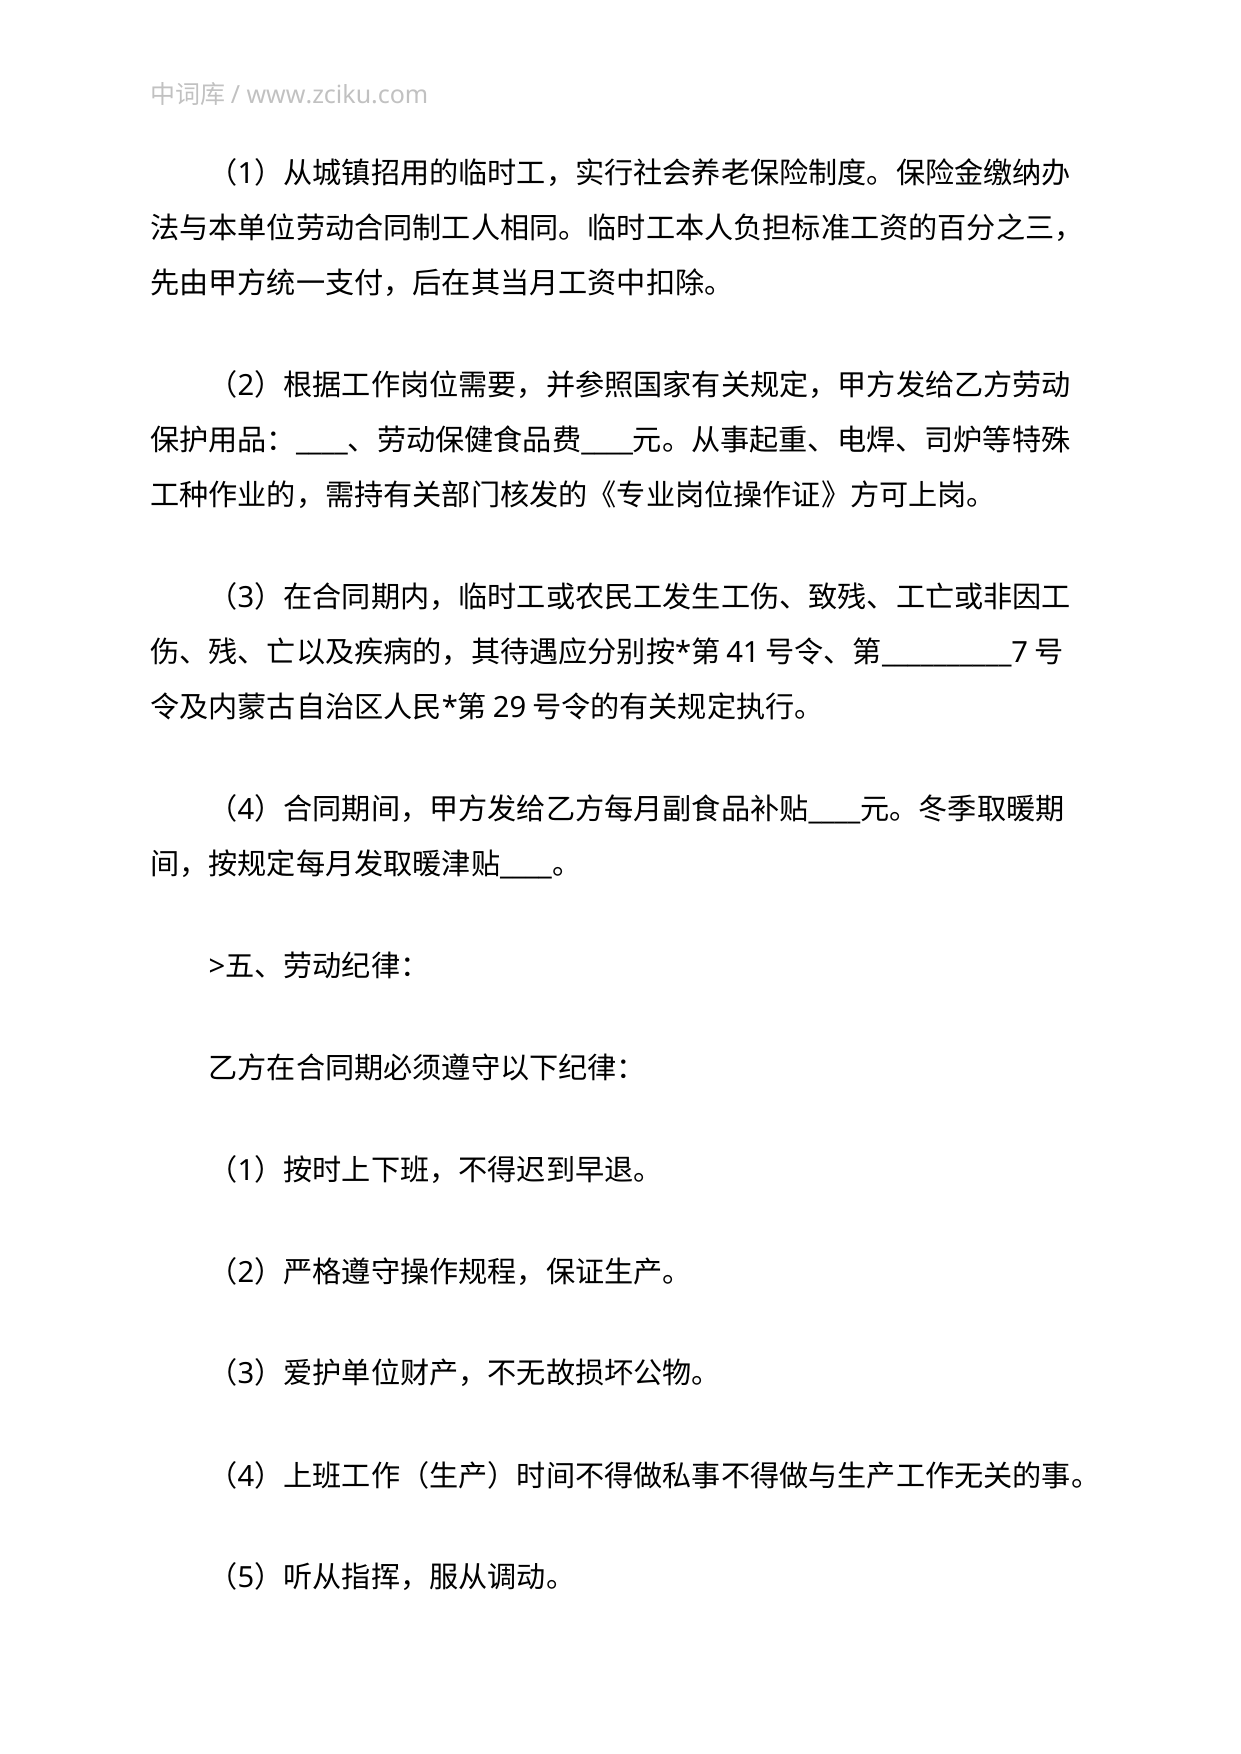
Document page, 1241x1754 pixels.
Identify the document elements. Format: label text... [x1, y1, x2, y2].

text 乙方在合同期必须遵守以下纪律： [150, 1044, 1090, 1087]
text （4）合同期间，甲方发给乙方每月副食品补贴____元。冬季取暖期间，按规定每月发取暖津贴____。 [150, 785, 1090, 883]
text （3）爱护单位财产，不无故损坏公物。 [150, 1350, 1090, 1392]
text （1）从城镇招用的临时工，实行社会养老保险制度。保险金缴纳办法与本单位劳动合同制工人相同。临时工本人负担标准工资的百分之三，先由甲方统一支付，后在其当月工资中扣除。 [150, 150, 1090, 302]
text （5）听从指挥，服从调动。 [150, 1554, 1090, 1596]
text （3）在合同期内，临时工或农民工发生工伤、致残、工亡或非因工伤、残、亡以及疾病的，其待遇应分别按*第41号令、第__________7号令及内蒙古自治区人民*第29号令的有关规定执行。 [150, 573, 1090, 726]
text （4）上班工作（生产）时间不得做私事不得做与生产工作无关的事。 [150, 1452, 1090, 1494]
text （2）严格遵守操作规程，保证生产。 [150, 1248, 1090, 1291]
text （1）按时上下班，不得迟到早退。 [150, 1146, 1090, 1188]
text （2）根据工作岗位需要，并参照国家有关规定，甲方发给乙方劳动保护用品：____、劳动保健食品费____元。从事起重、电焊、司炉等特殊工种作业的，需持有关部门核发的《专业岗位操作证》方可上岗。 [150, 362, 1090, 514]
text >五、劳动纪律： [150, 942, 1090, 985]
